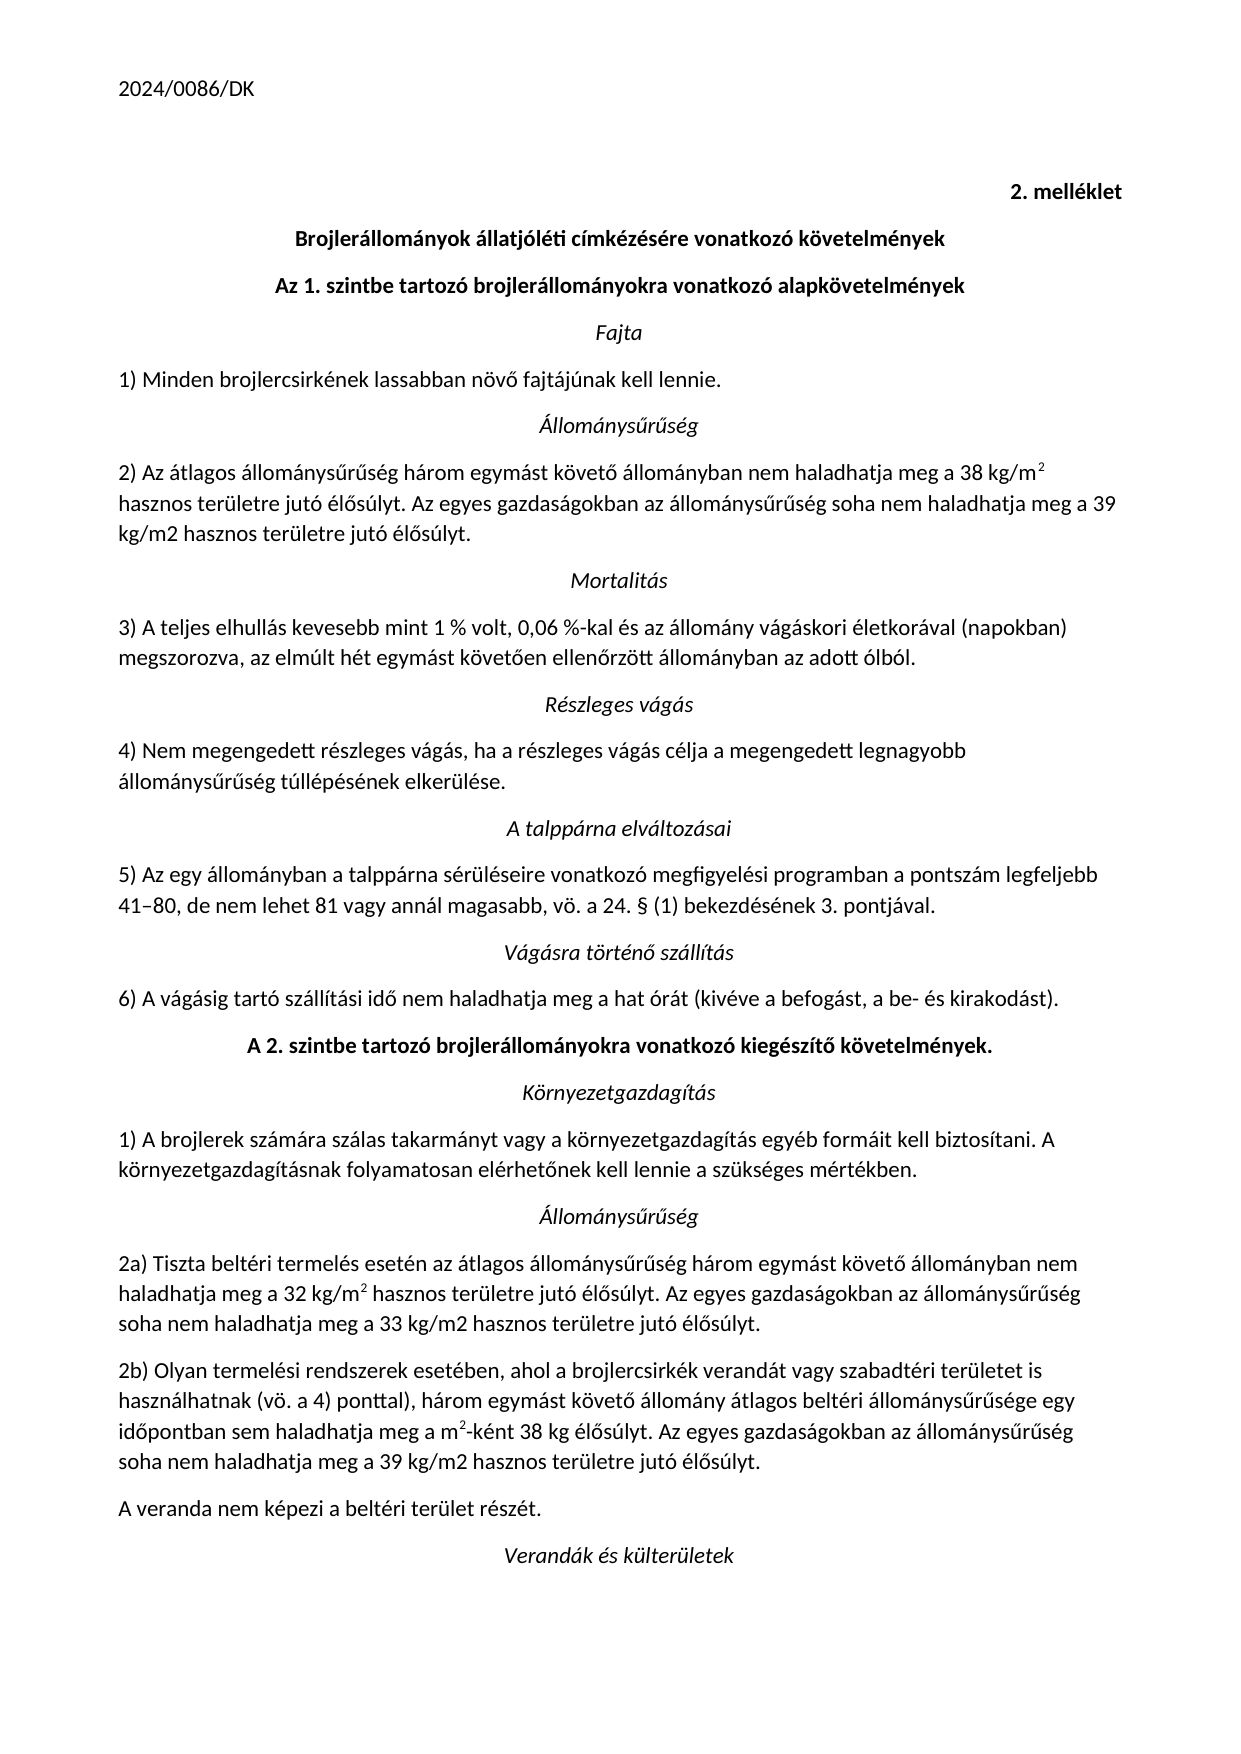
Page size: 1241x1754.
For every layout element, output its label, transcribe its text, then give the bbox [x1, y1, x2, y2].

text 4) Nem megengedett részleges vágás, ha a részleges vágás célja a megengedett legnagyobb állománysűrűség túllépésének elkerülése. [118, 737, 1122, 795]
text 2. melléklet [118, 177, 1122, 205]
text A talppárna elváltozásai [118, 814, 1122, 842]
text Részleges vágás [118, 690, 1122, 718]
text Fajta [118, 318, 1122, 346]
text 2b) Olyan termelési rendszerek esetében, ahol a brojlercsirkék verandát vagy szabadtéri területet is használhatnak (vö. a 4) ponttal), három egymást követő állomány átlagos beltéri állománysűrűsége egy időpontban sem haladhatja meg a m2-ként 38 kg élősúlyt. Az egyes gazdaságokban az állománysűrűség soha nem haladhatja meg a 39 kg/m2 hasznos területre jutó élősúlyt. [118, 1356, 1122, 1475]
text Állománysűrűség [118, 412, 1122, 439]
text Brojlerállományok állatjóléti címkézésére vonatkozó követelmények [118, 224, 1122, 252]
text 2) Az átlagos állománysűrűség három egymást követő állományban nem haladhatja meg a 38 kg/m2 hasznos területre jutó élősúlyt. Az egyes gazdaságokban az állománysűrűség soha nem haladhatja meg a 39 kg/m2 hasznos területre jutó élősúlyt. [118, 458, 1122, 547]
text A 2. szintbe tartozó brojlerállományokra vonatkozó kiegészítő követelmények. [118, 1031, 1122, 1059]
text 1) Minden brojlercsirkének lassabban növő fajtájúnak kell lennie. [118, 365, 1122, 393]
text 2a) Tiszta beltéri termelés esetén az átlagos állománysűrűség három egymást követő állományban nem haladhatja meg a 32 kg/m2 hasznos területre jutó élősúlyt. Az egyes gazdaságokban az állománysűrűség soha nem haladhatja meg a 33 kg/m2 hasznos területre jutó élősúlyt. [118, 1249, 1122, 1337]
text Az 1. szintbe tartozó brojlerállományokra vonatkozó alapkövetelmények [118, 271, 1122, 299]
text Vágásra történő szállítás [118, 938, 1122, 966]
text 5) Az egy állományban a talppárna sérüléseire vonatkozó megfigyelési programban a pontszám legfeljebb 41–80, de nem lehet 81 vagy annál magasabb, vö. a 24. § (1) bekezdésének 3. pontjával. [118, 861, 1122, 919]
text 1) A brojlerek számára szálas takarmányt vagy a környezetgazdagítás egyéb formáit kell biztosítani. A környezetgazdagításnak folyamatosan elérhetőnek kell lennie a szükséges mértékben. [118, 1125, 1122, 1183]
text Állománysűrűség [118, 1202, 1122, 1230]
text A veranda nem képezi a beltéri terület részét. [118, 1494, 1122, 1522]
text 3) A teljes elhullás kevesebb mint 1 % volt, 0,06 %-kal és az állomány vágáskori életkorával (napokban) megszorozva, az elmúlt hét egymást követően ellenőrzött állományban az adott ólból. [118, 613, 1122, 671]
text Verandák és külterületek [118, 1541, 1122, 1569]
text 6) A vágásig tartó szállítási idő nem haladhatja meg a hat órát (kivéve a befogást, a be- és kirakodást). [118, 984, 1122, 1012]
text Környezetgazdagítás [118, 1078, 1122, 1106]
text Mortalitás [118, 566, 1122, 594]
